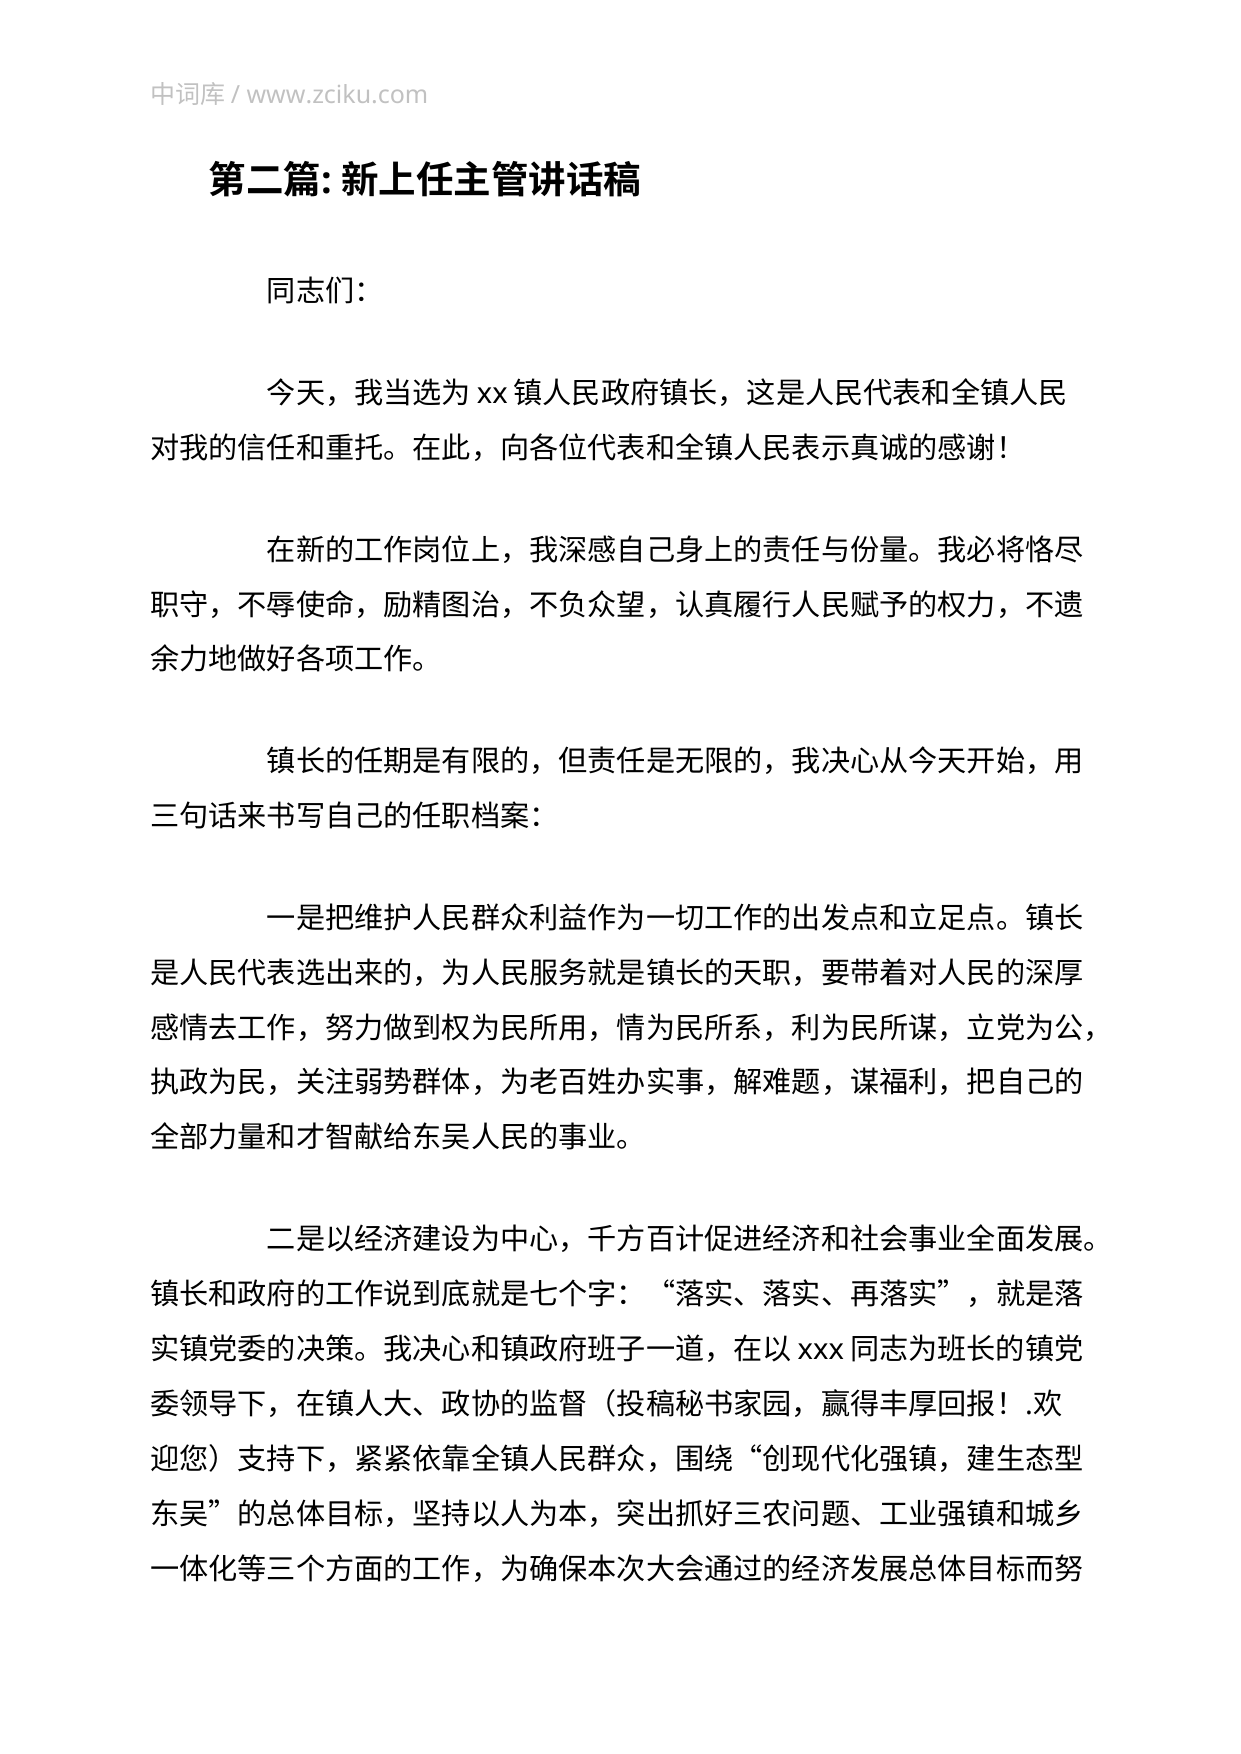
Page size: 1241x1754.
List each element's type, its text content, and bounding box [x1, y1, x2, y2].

text 镇长的任期是有限的，但责任是无限的，我决心从今天开始，用三句话来书写自己的任职档案： [150, 738, 1090, 835]
text 在新的工作岗位上，我深感自己身上的责任与份量。我必将恪尽职守，不辱使命，励精图治，不负众望，认真履行人民赋予的权力，不遗余力地做好各项工作。 [150, 526, 1090, 678]
text 同志们： [150, 268, 1090, 310]
text 今天，我当选为xx镇人民政府镇长，这是人民代表和全镇人民对我的信任和重托。在此，向各位代表和全镇人民表示真诚的感谢！ [150, 369, 1090, 467]
text 第二篇: 新上任主管讲话稿 [150, 150, 1090, 204]
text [150, 1216, 1090, 1588]
text 一是把维护人民群众利益作为一切工作的出发点和立足点。镇长是人民代表选出来的，为人民服务就是镇长的天职，要带着对人民的深厚感情去工作，努力做到权为民所用，情为民所系，利为民所谋，立党为公，执政为民，关注弱势群体，为老百姓办实事，解难题，谋福利，把自己的全部力量和才智献给东吴人民的事业。 [150, 894, 1090, 1156]
